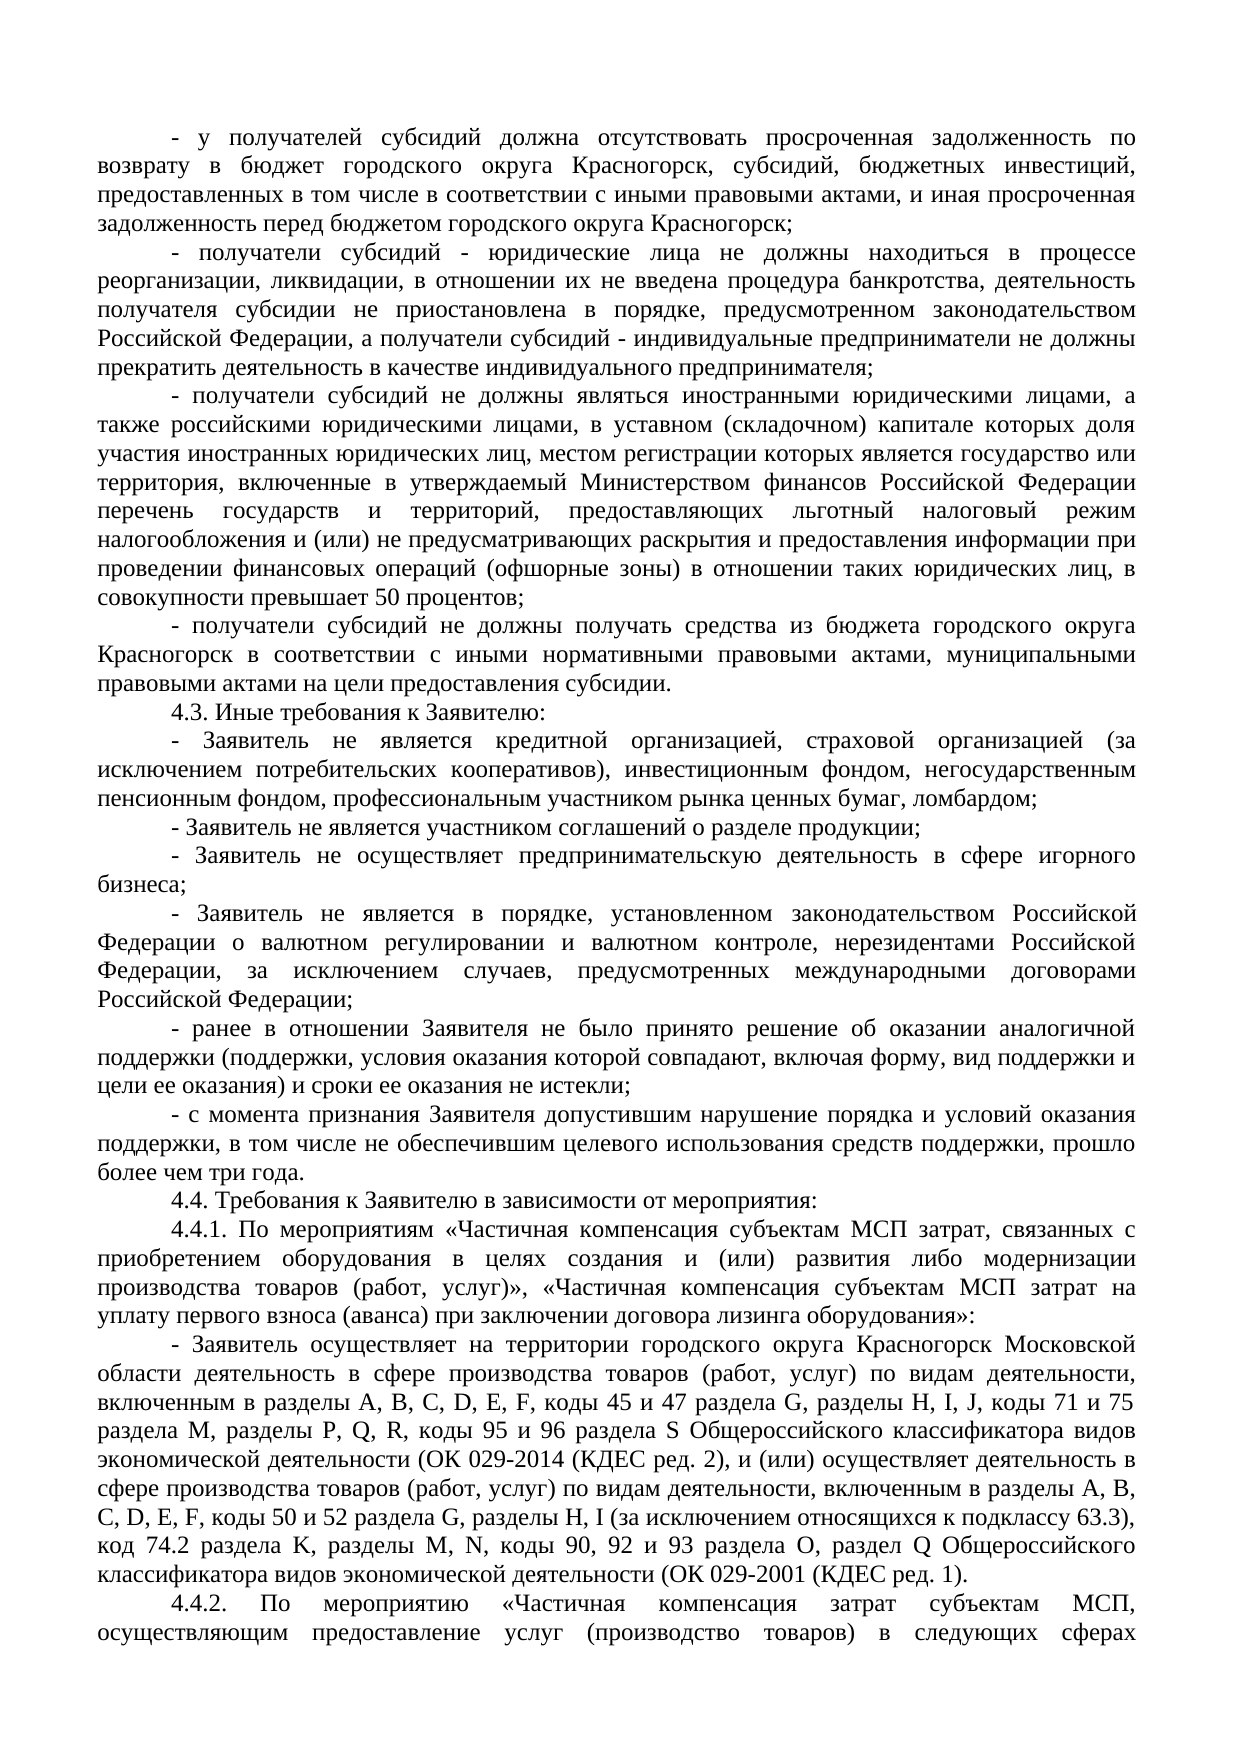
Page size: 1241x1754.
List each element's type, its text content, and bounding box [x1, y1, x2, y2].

text 4.4.1. По мероприятиям «Частичная компенсация субъектам МСП затрат, связанных с приобретением оборудования в целях создания и (или) развития либо модернизации производства товаров (работ, услуг)», «Частичная компенсация субъектам МСП затрат на уплату первого взноса (аванса) при заключении договора лизинга оборудования»: [97, 1013, 1137, 1128]
text - ранее в отношении Заявителя не было принято решение об оказании аналогичной поддержки (поддержки, условия оказания которой совпадают, включая форму, вид поддержки и цели ее оказания) и сроки ее оказания не истекли; [97, 812, 1137, 898]
text - Заявитель не является участником соглашений о разделе продукции; [97, 610, 1137, 639]
text - Заявитель не осуществляет предпринимательскую деятельность в сфере игорного бизнеса; [97, 639, 1137, 697]
text 4.4. Требования к Заявителю в зависимости от мероприятия: [97, 984, 1137, 1013]
text - Заявитель осуществляет на территории городского округа Красногорск Московской области деятельность в сфере производства товаров (работ, услуг) по видам деятельности, включенным в разделы А, В, С, D, E, F, коды 45 и 47 раздела G, разделы H, I, J, коды 71 и 75 раздела M, разделы P, Q, R, коды 95 и 96 раздела S Общероссийского классификатора видов экономической деятельности (ОК 029-2014 (КДЕС ред. 2), и (или) осуществляет деятельность в сфере производства товаров (работ, услуг) по видам деятельности, включенным в разделы A, B, C, D, E, F, коды 50 и 52 раздела G, разделы H, I (за исключением относящихся к подклассу 63.3), код 74.2 раздела K, разделы M, N, коды 90, 92 и 93 раздела O, раздел Q Общероссийского классификатора видов экономической деятельности (ОК 029-2001 (КДЕС ред. 1). [97, 1128, 1137, 1387]
text - Заявитель не является кредитной организацией, страховой организацией (за исключением потребительских кооперативов), инвестиционным фондом, негосударственным пенсионным фондом, профессиональным участником рынка ценных бумаг, ломбардом; [97, 524, 1137, 610]
text 4.3. Иные требования к Заявителю: [97, 495, 1137, 524]
text - получатели субсидий не должны получать средства из бюджета городского округа Красногорск в соответствии с иными нормативными правовыми актами, муниципальными правовыми актами на цели предоставления субсидии. [97, 409, 1137, 495]
text - Заявитель не является в порядке, установленном законодательством Российской Федерации о валютном регулировании и валютном контроле, нерезидентами Российской Федерации, за исключением случаев, предусмотренных международными договорами Российской Федерации; [97, 697, 1137, 812]
text - получатели субсидий не должны являться иностранными юридическими лицами, а также российскими юридическими лицами, в уставном (складочном) капитале которых доля участия иностранных юридических лиц, местом регистрации которых является государство или территория, включенные в утверждаемый Министерством финансов Российской Федерации перечень государств и территорий, предоставляющих льготный налоговый режим налогообложения и (или) не предусматривающих раскрытия и предоставления информации при проведении финансовых операций (офшорные зоны) в отношении таких юридических лиц, в совокупности превышает 50 процентов; [97, 179, 1137, 409]
text - с момента признания Заявителя допустившим нарушение порядка и условий оказания поддержки, в том числе не обеспечившим целевого использования средств поддержки, прошло более чем три года. [97, 898, 1137, 984]
